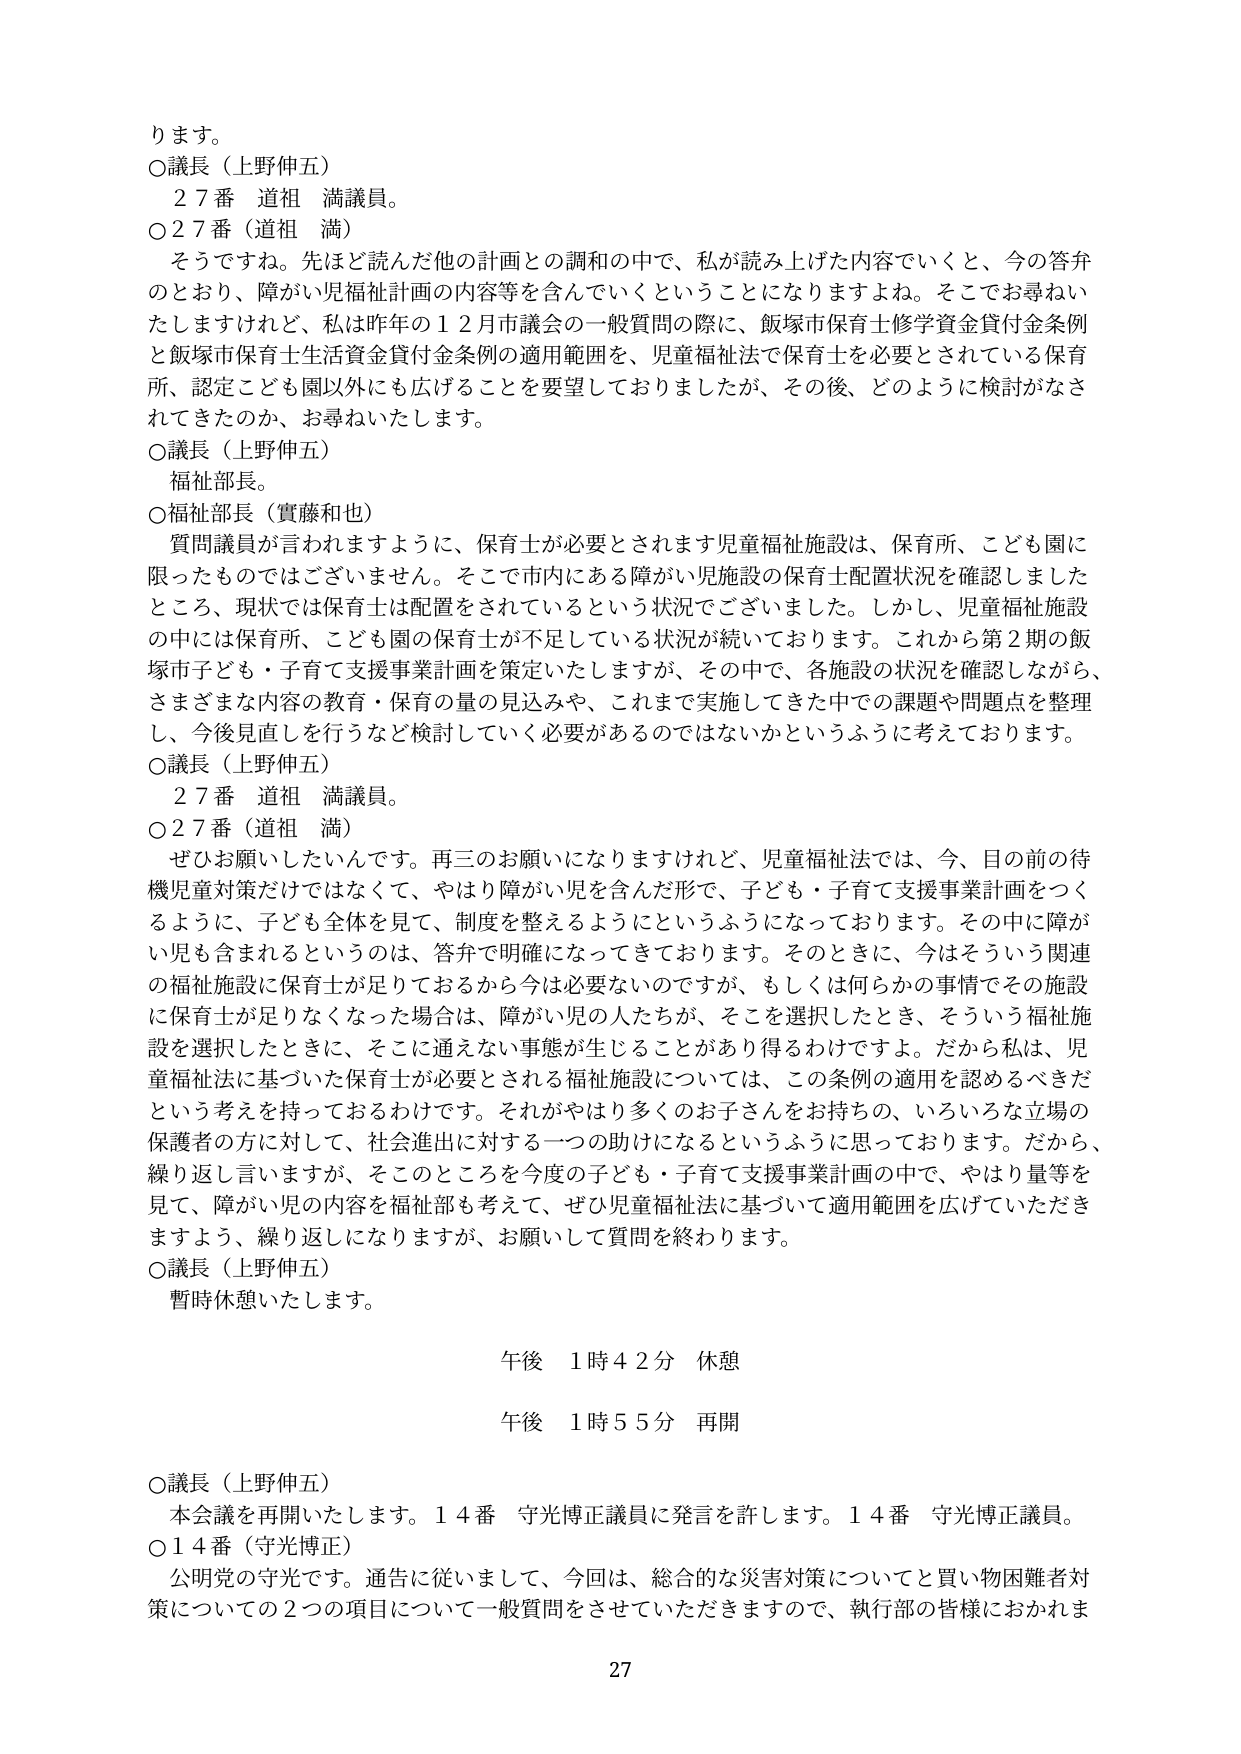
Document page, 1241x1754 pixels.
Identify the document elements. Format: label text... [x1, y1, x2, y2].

text 午後 １時５５分 再開 [148, 1405, 1092, 1437]
text ２７番 道祖 満議員。 [148, 181, 1092, 213]
text ２７番 道祖 満議員。 [148, 779, 1092, 811]
text 福祉部長。 [148, 464, 1092, 496]
text 暫時休憩いたします。 [148, 1283, 1092, 1314]
text 質問議員が言われますように、保育士が必要とされます児童福祉施設は、保育所、こども園に限ったものではございません。そこで市内にある障がい児施設の保育士配置状況を確認しましたところ、現状では保育士は配置をされているという状況でございました。しかし、児童福祉施設の中には保育所、こども園の保育士が不足している状況が続いております。これから第２期の飯塚市子ども・子育て支援事業計画を策定いたしますが、その中で、各施設の状況を確認しながら、さまざまな内容の教育・保育の量の見込みや、これまで実施してきた中での課題や問題点を整理し、今後見直しを行うなど検討していく必要があるのではないかというふうに考えております。 [148, 527, 1092, 748]
text 午後 １時４２分 休憩 [148, 1344, 1092, 1376]
text ○福祉部長（實藤和也） [148, 496, 1092, 527]
text ○議長（上野伸五） [148, 433, 1092, 464]
text ○議長（上野伸五） [148, 149, 1092, 181]
text ○議長（上野伸五） [148, 1467, 1092, 1498]
text ○議長（上野伸五） [148, 1251, 1092, 1283]
text ○議長（上野伸五） [148, 748, 1092, 779]
text そうですね。先ほど読んだ他の計画との調和の中で、私が読み上げた内容でいくと、今の答弁のとおり、障がい児福祉計画の内容等を含んでいくということになりますよね。そこでお尋ねいたしますけれど、私は昨年の１２月市議会の一般質問の際に、飯塚市保育士修学資金貸付金条例と飯塚市保育士生活資金貸付金条例の適用範囲を、児童福祉法で保育士を必要とされている保育所、認定こども園以外にも広げることを要望しておりましたが、その後、どのように検討がなされてきたのか、お尋ねいたします。 [148, 244, 1092, 433]
text ぜひお願いしたいんです。再三のお願いになりますけれど、児童福祉法では、今、目の前の待機児童対策だけではなくて、やはり障がい児を含んだ形で、子ども・子育て支援事業計画をつくるように、子ども全体を見て、制度を整えるようにというふうになっております。その中に障がい児も含まれるというのは、答弁で明確になってきております。そのときに、今はそういう関連の福祉施設に保育士が足りておるから今は必要ないのですが、もしくは何らかの事情でその施設に保育士が足りなくなった場合は、障がい児の人たちが、そこを選択したとき、そういう福祉施設を選択したときに、そこに通えない事態が生じることがあり得るわけですよ。だから私は、児童福祉法に基づいた保育士が必要とされる福祉施設については、この条例の適用を認めるべきだという考えを持っておるわけです。それがやはり多くのお子さんをお持ちの、いろいろな立場の保護者の方に対して、社会進出に対する一つの助けになるというふうに思っております。だから、繰り返し言いますが、そこのところを今度の子ども・子育て支援事業計画の中で、やはり量等を見て、障がい児の内容を福祉部も考えて、ぜひ児童福祉法に基づいて適用範囲を広げていただきますよう、繰り返しになりますが、お願いして質問を終わります。 [148, 842, 1092, 1251]
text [148, 1561, 1092, 1624]
text 本会議を再開いたします。１４番 守光博正議員に発言を許します。１４番 守光博正議員。 [148, 1498, 1092, 1529]
text ○１４番（守光博正） [148, 1529, 1092, 1561]
text ○２７番（道祖 満） [148, 213, 1092, 244]
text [148, 118, 1092, 149]
text ○２７番（道祖 満） [148, 811, 1092, 842]
